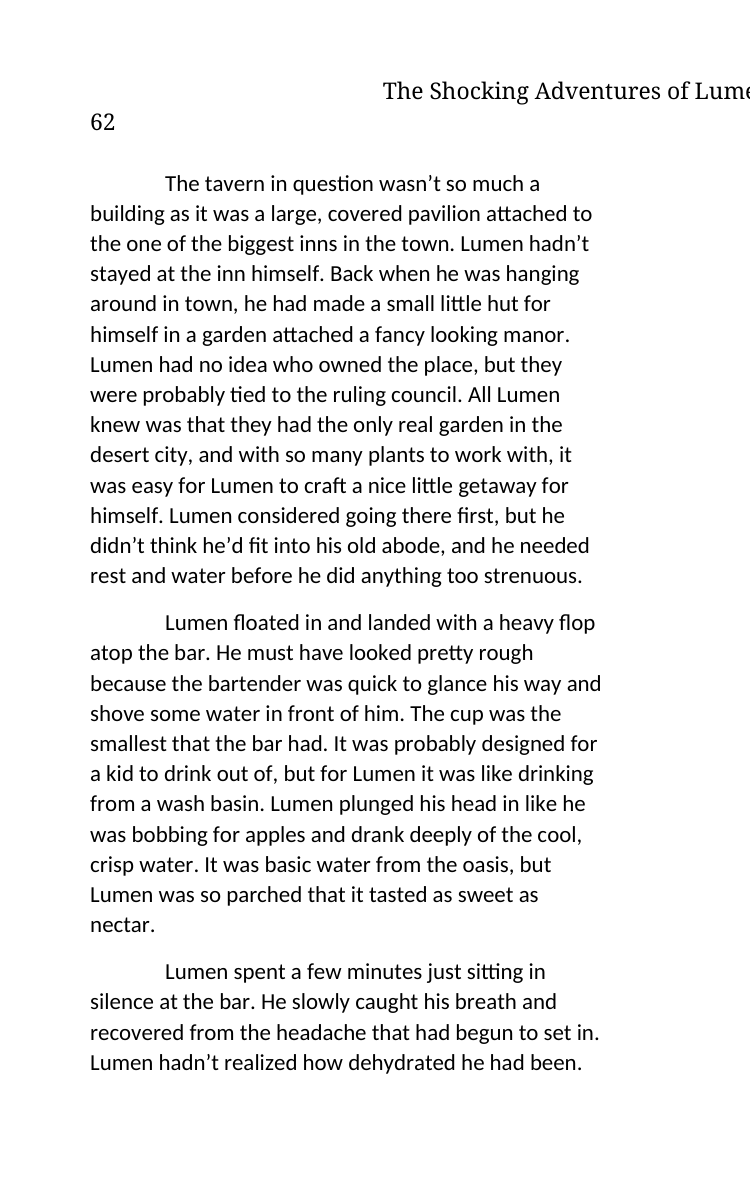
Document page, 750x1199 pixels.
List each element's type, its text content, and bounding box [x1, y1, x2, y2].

text The tavern in question wasn’t so much a building as it was a large, covered pavilion attached to the one of the biggest inns in the town. Lumen hadn’t stayed at the inn himself. Back when he was hanging around in town, he had made a small little hut for himself in a garden attached a fancy looking manor. Lumen had no idea who owned the place, but they were probably tied to the ruling council. All Lumen knew was that they had the only real garden in the desert city, and with so many plants to work with, it was easy for Lumen to craft a nice little getaway for himself. Lumen considered going there first, but he didn’t think he’d fit into his old abode, and he needed rest and water before he did anything too strenuous. [90, 169, 604, 589]
text Lumen floated in and landed with a heavy flop atop the bar. He must have looked pretty rough because the bartender was quick to glance his way and shove some water in front of him. The cup was the smallest that the bar had. It was probably designed for a kid to drink out of, but for Lumen it was like drinking from a wash basin. Lumen plunged his head in like he was bobbing for apples and drank deeply of the cool, crisp water. It was basic water from the oasis, but Lumen was so parched that it tasted as sweet as nectar. [90, 608, 604, 938]
